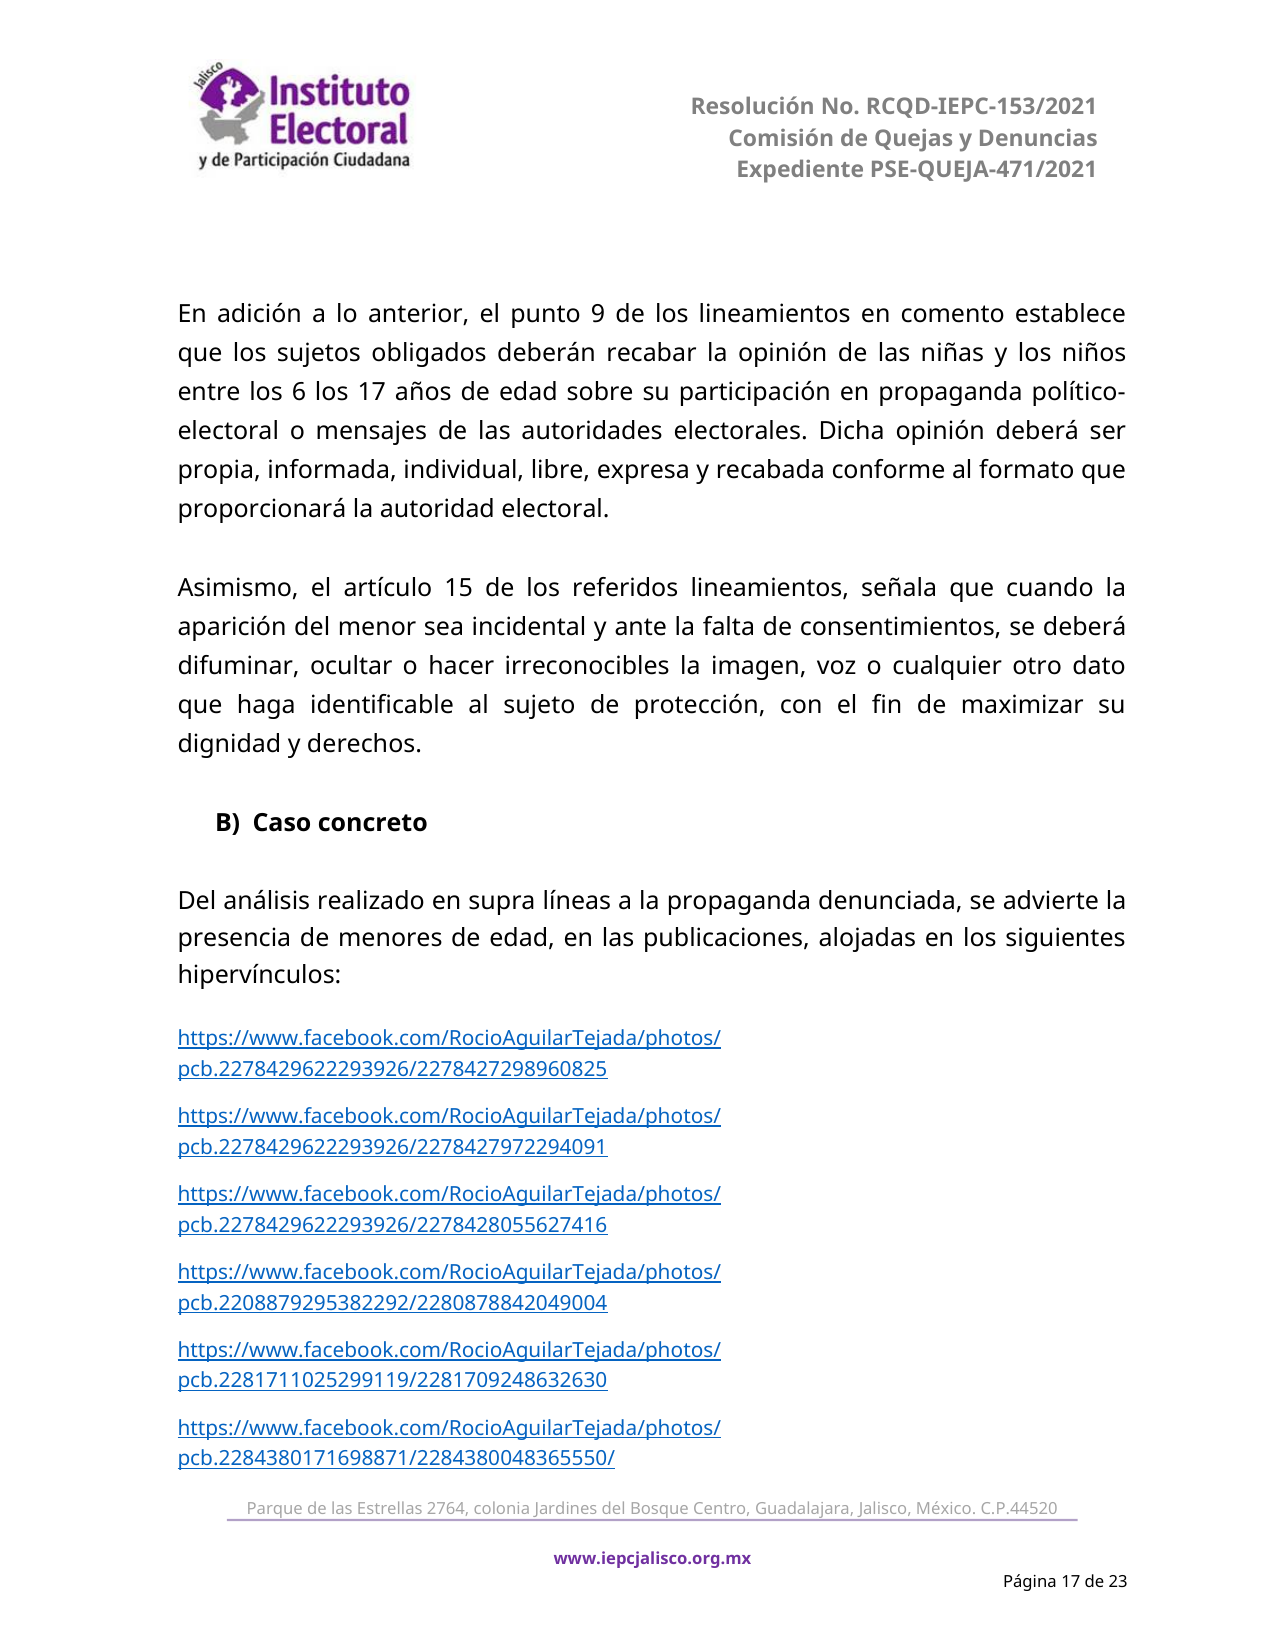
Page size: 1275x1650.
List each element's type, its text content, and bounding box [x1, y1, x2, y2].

text Del análisis realizado en supra líneas a la propaganda denunciada, se advierte la presencia de menores de edad, en las publicaciones, alojadas en los siguientes hipervínculos: [177, 883, 1127, 990]
text https://www.facebook.com/RocioAguilarTejada/photos/pcb.2278429622293926/2278427972294091 [177, 1101, 1127, 1160]
list Caso concreto [215, 804, 1127, 838]
picture [188, 59, 417, 180]
text https://www.facebook.com/RocioAguilarTejada/photos/pcb.2281711025299119/2281709248632630 [177, 1335, 1127, 1394]
text https://www.facebook.com/RocioAguilarTejada/photos/pcb.2284380171698871/2284380048365550/ [177, 1413, 1127, 1472]
text Asimismo, el artículo 15 de los referidos lineamientos, señala que cuando la aparición del menor sea incidental y ante la falta de consentimientos, se deberá difuminar, ocultar o hacer irreconocibles la imagen, voz o cualquier otro dato que haga identificable al sujeto de protección, con el fin de maximizar su dignidad y derechos. [177, 569, 1127, 760]
text En adición a lo anterior, el punto 9 de los lineamientos en comento establece que los sujetos obligados deberán recabar la opinión de las niñas y los niños entre los 6 los 17 años de edad sobre su participación en propaganda político-electoral o mensajes de las autoridades electorales. Dicha opinión deberá ser propia, informada, individual, libre, expresa y recabada conforme al formato que proporcionará la autoridad electoral. [177, 295, 1127, 525]
text https://www.facebook.com/RocioAguilarTejada/photos/pcb.2278429622293926/2278427298960825 [177, 1023, 1127, 1082]
text https://www.facebook.com/RocioAguilarTejada/photos/pcb.2208879295382292/2280878842049004 [177, 1257, 1127, 1316]
text https://www.facebook.com/RocioAguilarTejada/photos/pcb.2278429622293926/2278428055627416 [177, 1179, 1127, 1238]
